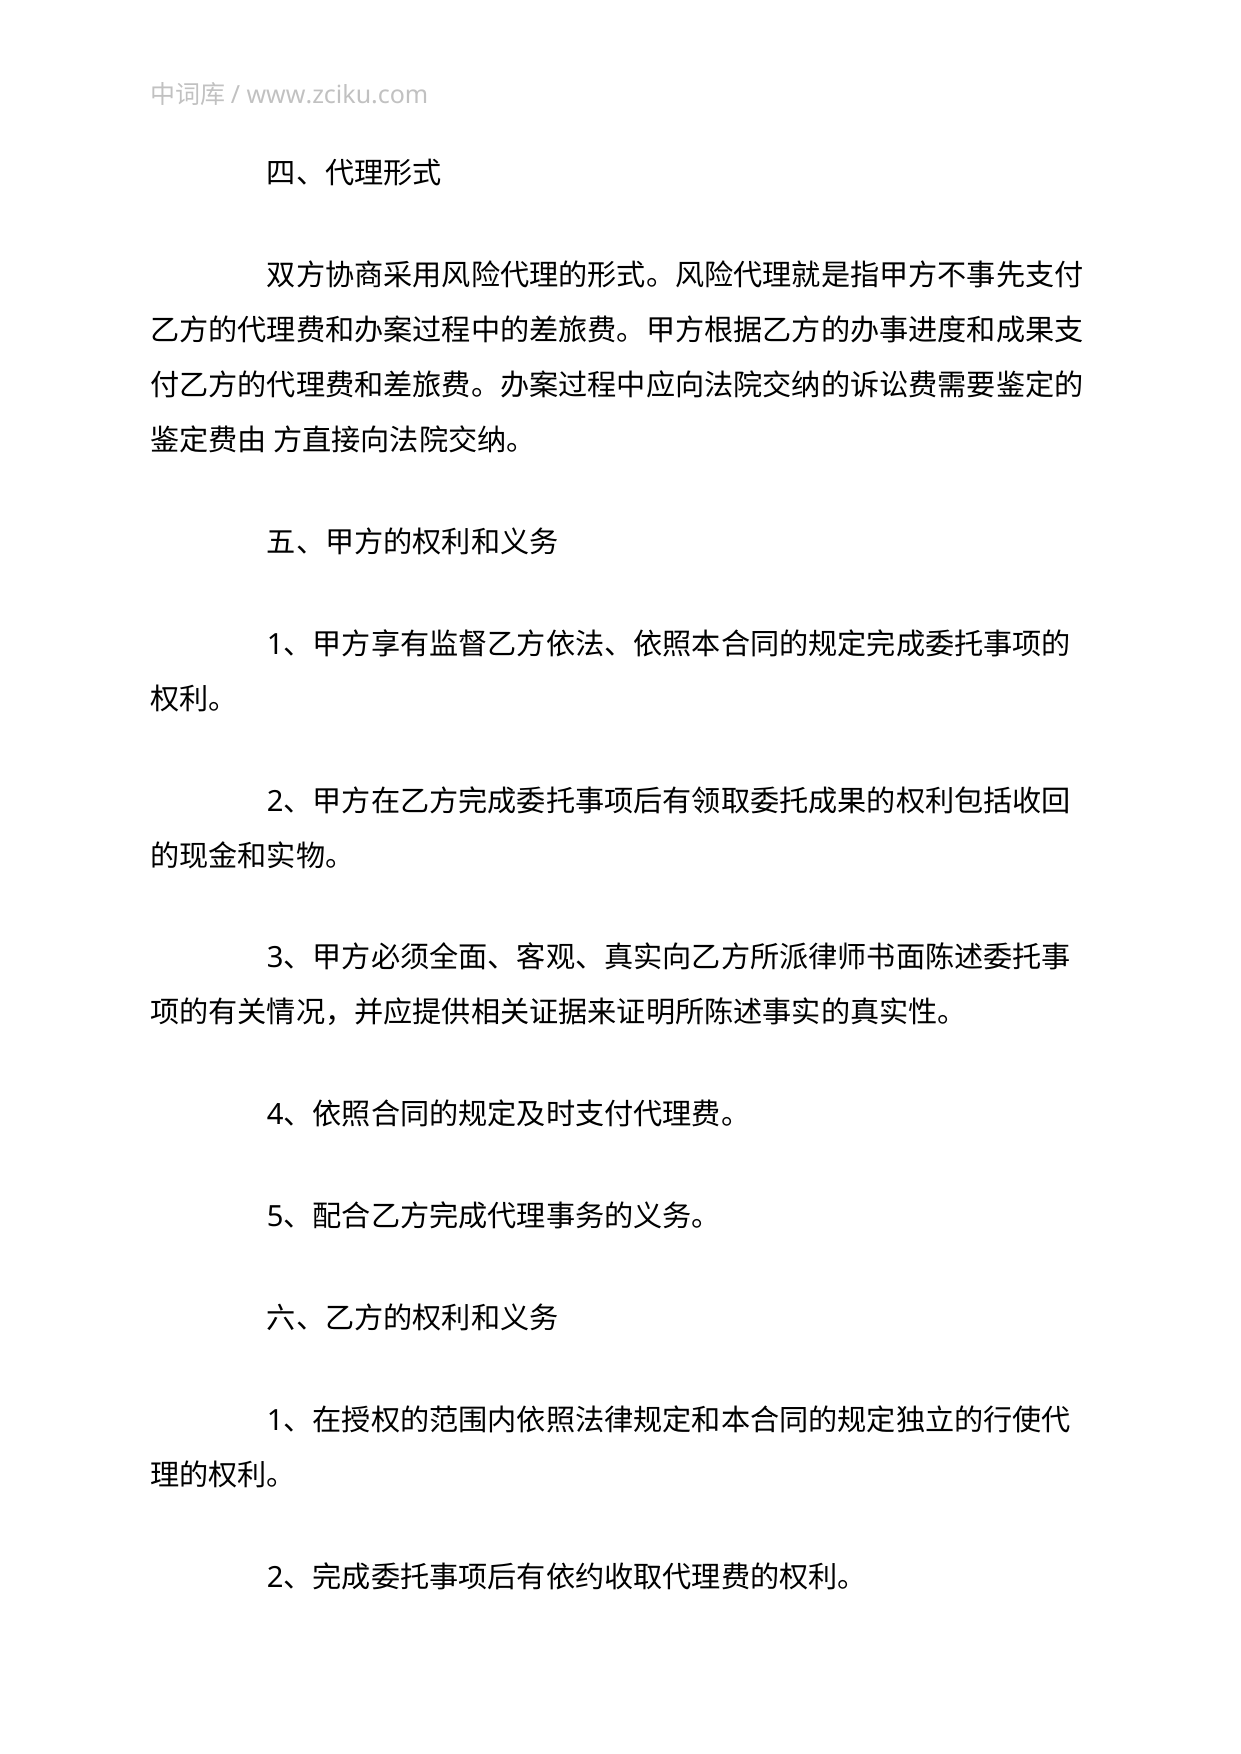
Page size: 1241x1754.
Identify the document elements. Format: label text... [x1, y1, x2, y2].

text 六、乙方的权利和义务 [150, 1295, 1090, 1337]
text 3、甲方必须全面、客观、真实向乙方所派律师书面陈述委托事项的有关情况，并应提供相关证据来证明所陈述事实的真实性。 [150, 934, 1090, 1031]
text 1、甲方享有监督乙方依法、依照本合同的规定完成委托事项的权利。 [150, 621, 1090, 718]
text 双方协商采用风险代理的形式。风险代理就是指甲方不事先支付乙方的代理费和办案过程中的差旅费。甲方根据乙方的办事进度和成果支付乙方的代理费和差旅费。办案过程中应向法院交纳的诉讼费需要鉴定的鉴定费由 方直接向法院交纳。 [150, 252, 1090, 459]
text 4、依照合同的规定及时支付代理费。 [150, 1091, 1090, 1133]
text 1、在授权的范围内依照法律规定和本合同的规定独立的行使代理的权利。 [150, 1397, 1090, 1494]
text 2、甲方在乙方完成委托事项后有领取委托成果的权利包括收回的现金和实物。 [150, 777, 1090, 874]
text 5、配合乙方完成代理事务的义务。 [150, 1193, 1090, 1235]
text 五、甲方的权利和义务 [150, 518, 1090, 561]
text 四、代理形式 [150, 150, 1090, 192]
text 2、完成委托事项后有依约收取代理费的权利。 [150, 1553, 1090, 1596]
